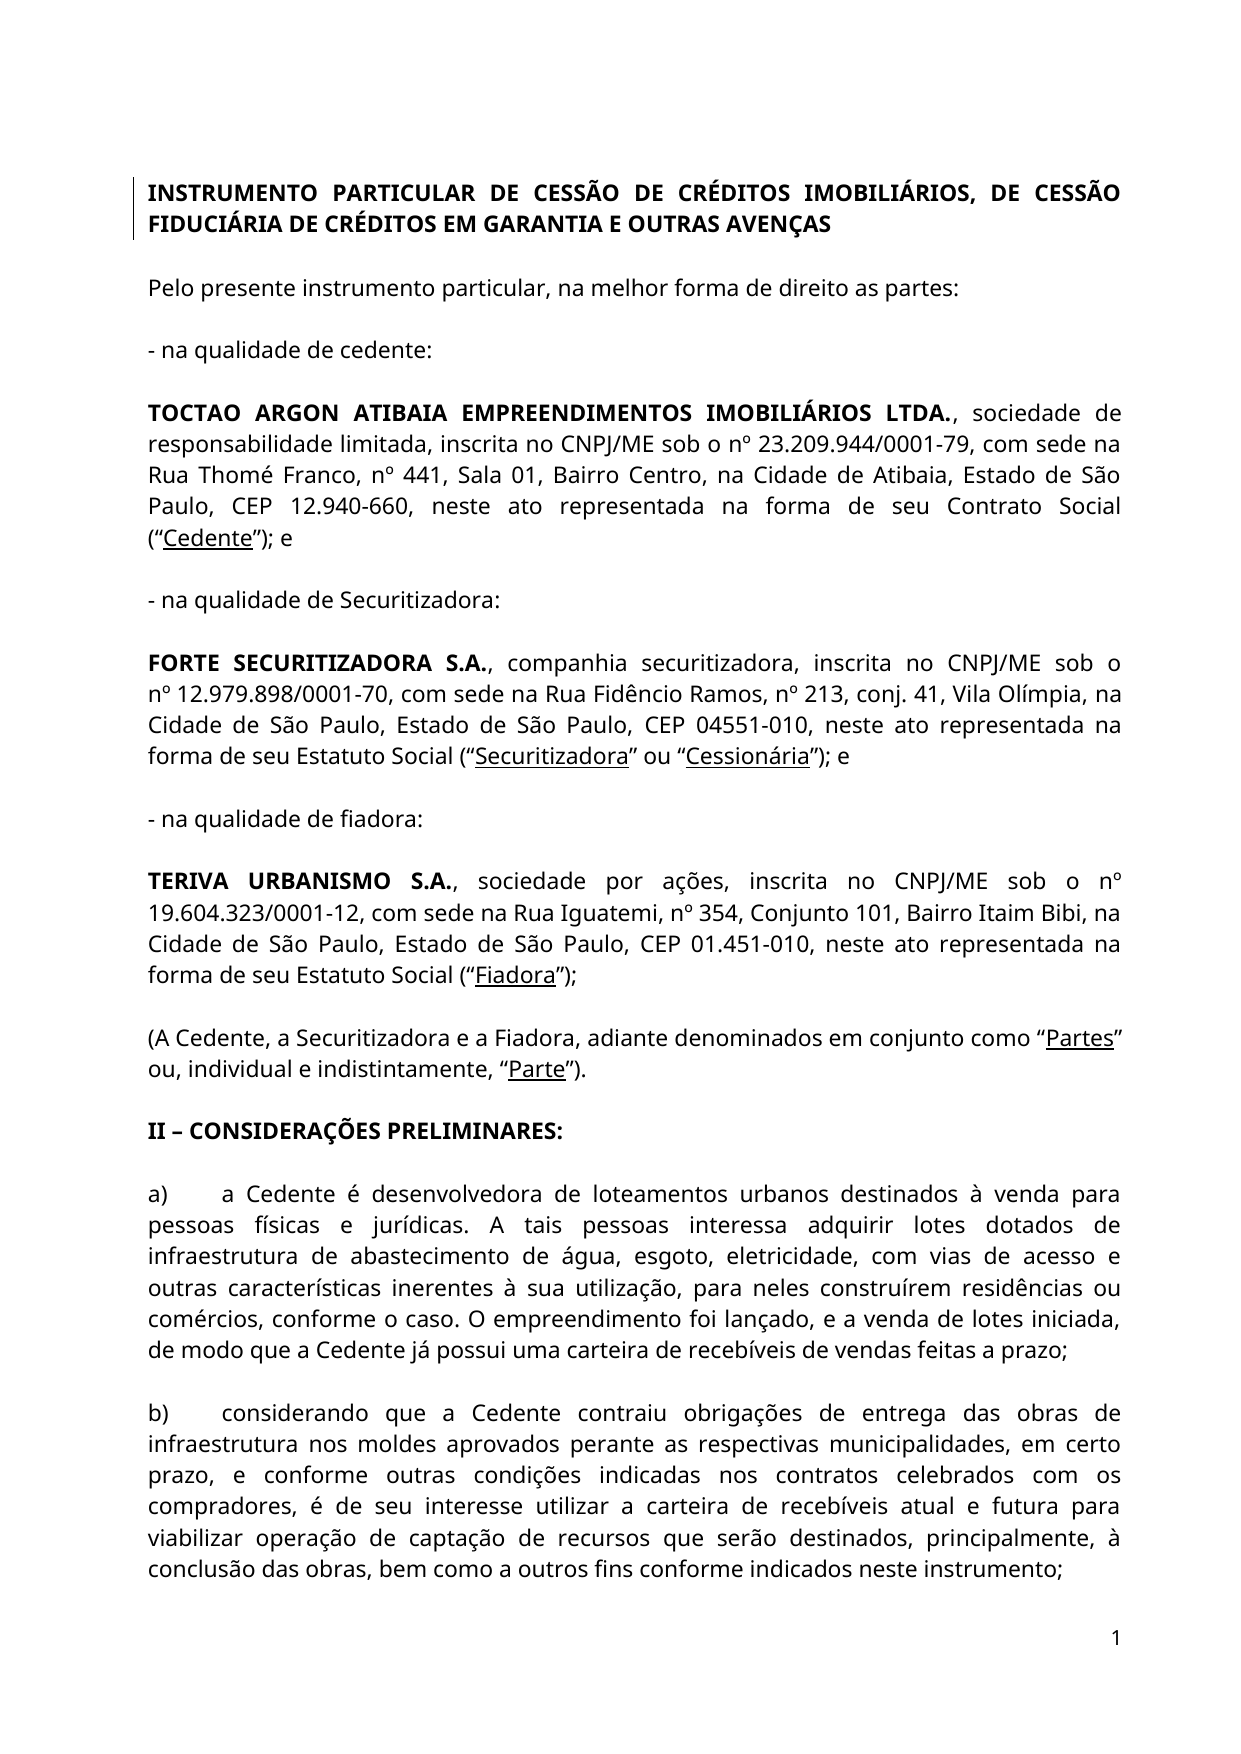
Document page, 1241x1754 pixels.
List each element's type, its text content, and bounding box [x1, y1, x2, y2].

text INSTRUMENTO PARTICULAR DE CESSÃO DE CRÉDITOS IMOBILIÁRIOS, DE CESSÃO FIDUCIÁRIA DE CRÉDITOS EM GARANTIA E OUTRAS AVENÇAS [148, 177, 1122, 240]
text - na qualidade de fiadora: [148, 802, 1122, 833]
text TOCTAO ARGON ATIBAIA EMPREENDIMENTOS IMOBILIÁRIOS LTDA., sociedade de responsabilidade limitada, inscrita no CNPJ/ME sob o nº 23.209.944/0001-79, com sede na Rua Thomé Franco, nº 441, Sala 01, Bairro Centro, na Cidade de Atibaia, Estado de São Paulo, CEP 12.940-660, neste ato representada na forma de seu Contrato Social (“Cedente”); e [148, 396, 1122, 552]
text FORTE SECURITIZADORA S.A., companhia securitizadora, inscrita no CNPJ/ME sob o nº 12.979.898/0001-70, com sede na Rua Fidêncio Ramos, nº 213, conj. 41, Vila Olímpia, na Cidade de São Paulo, Estado de São Paulo, CEP 04551-010, neste ato representada na forma de seu Estatuto Social (“Securitizadora” ou “Cessionária”); e [148, 646, 1122, 771]
text Pelo presente instrumento particular, na melhor forma de direito as partes: [148, 271, 1122, 302]
list considerando que a Cedente contraiu obrigações de entrega das obras de infraestrutura nos moldes aprovados perante as respectivas municipalidades, em certo prazo, e conforme outras condições indicadas nos contratos celebrados com os compradores, é de seu interesse utilizar a carteira de recebíveis atual e futura para viabilizar operação de captação de recursos que serão destinados, principalmente, à conclusão das obras, bem como a outros fins conforme indicados neste instrumento; [148, 1396, 1122, 1583]
text TERIVA URBANISMO S.A., sociedade por ações, inscrita no CNPJ/ME sob o nº 19.604.323/0001-12, com sede na Rua Iguatemi, nº 354, Conjunto 101, Bairro Itaim Bibi, na Cidade de São Paulo, Estado de São Paulo, CEP 01.451-010, neste ato representada na forma de seu Estatuto Social (“Fiadora”); [148, 865, 1122, 990]
text II – CONSIDERAÇÕES PRELIMINARES: [148, 1115, 1122, 1146]
text - na qualidade de cedente: [148, 333, 1122, 365]
text - na qualidade de Securitizadora: [148, 583, 1122, 615]
list a Cedente é desenvolvedora de loteamentos urbanos destinados à venda para pessoas físicas e jurídicas. A tais pessoas interessa adquirir lotes dotados de infraestrutura de abastecimento de água, esgoto, eletricidade, com vias de acesso e outras características inerentes à sua utilização, para neles construírem residências ou comércios, conforme o caso. O empreendimento foi lançado, e a venda de lotes iniciada, de modo que a Cedente já possui uma carteira de recebíveis de vendas feitas a prazo; [148, 1177, 1122, 1365]
text (A Cedente, a Securitizadora e a Fiadora, adiante denominados em conjunto como “Partes” ou, individual e indistintamente, “Parte”). [148, 1021, 1122, 1083]
